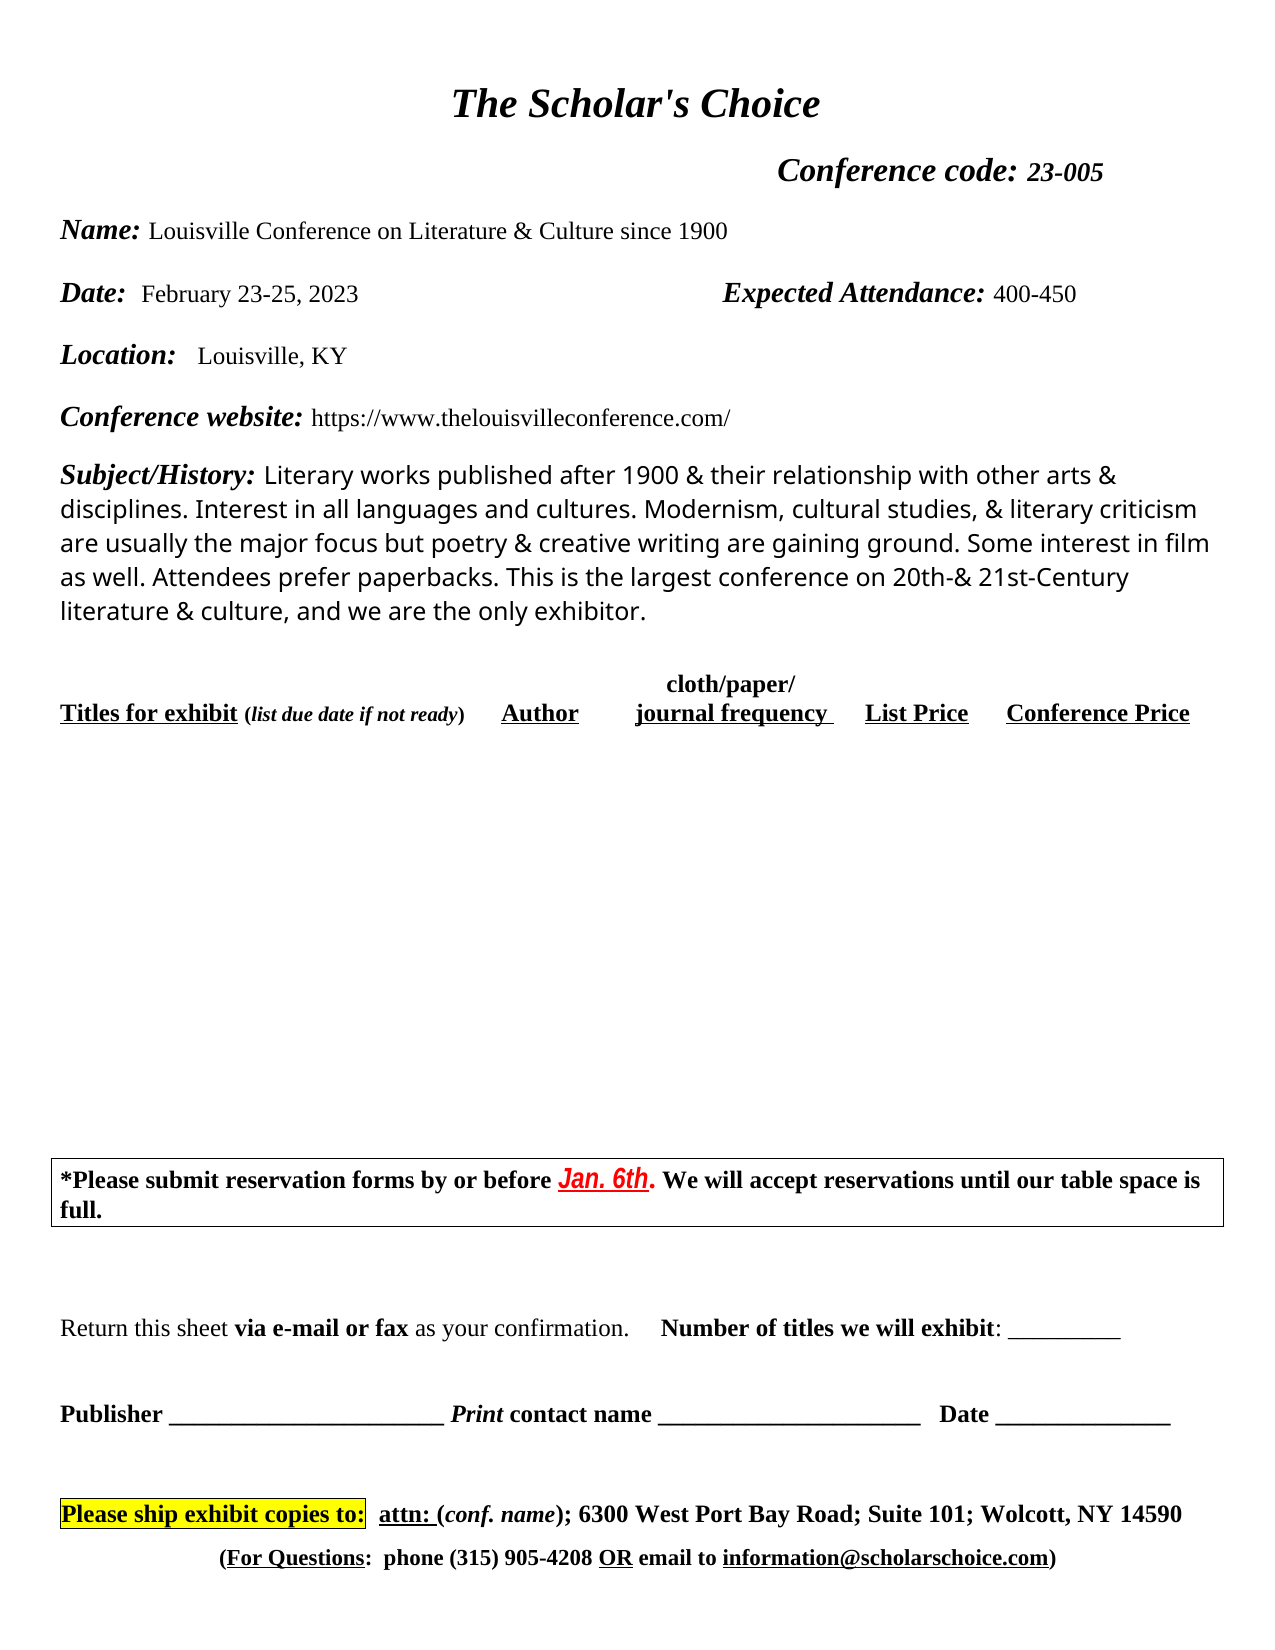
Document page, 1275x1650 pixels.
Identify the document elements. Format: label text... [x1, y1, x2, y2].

text Name: Louisville Conference on Literature & Culture since 1900 [60, 212, 1215, 246]
text (For Questions: phone (315) 905-4208 OR email to information@scholarschoice.com) [60, 1544, 1215, 1570]
text Location: Louisville, KY [60, 337, 1215, 371]
text cloth/paper/ [60, 669, 1215, 698]
text Titles for exhibit (list due date if not ready) Author journal frequency List Price Conference Price [60, 698, 1215, 727]
title The Scholar's Choice [60, 78, 1215, 126]
text Date: February 23-25, 2023 Expected Attendance: 400-450 [60, 275, 1215, 308]
text Subject/History: Literary works published after 1900 & their relationship with other arts & disciplines. Interest in all languages and cultures. Modernism, cultural studies, & literary criticism are usually the major focus but poetry & creative writing are gaining ground. Some interest in film as well. Attendees prefer paperbacks. This is the largest conference on 20th-& 21st-Century literature & culture, and we are the only exhibitor. [60, 457, 1215, 628]
text *Please submit reservation forms by or before Jan. 6th. We will accept reservations until our table space is full. [52, 1159, 1223, 1226]
text Please ship exhibit copies to: attn: (conf. name); 6300 West Port Bay Road; Suite 101; Wolcott, NY 14590 [366, 1498, 1215, 1529]
text Conference code: 23-005 [60, 150, 1215, 188]
text Conference website: https://www.thelouisvilleconference.com/ [60, 399, 1215, 433]
text Publisher ______________________ Print contact name _____________________ Date ______________ [60, 1399, 1215, 1428]
text Return this sheet via e-mail or fax as your confirmation. Number of titles we will exhibit: _________ [60, 1313, 1215, 1342]
